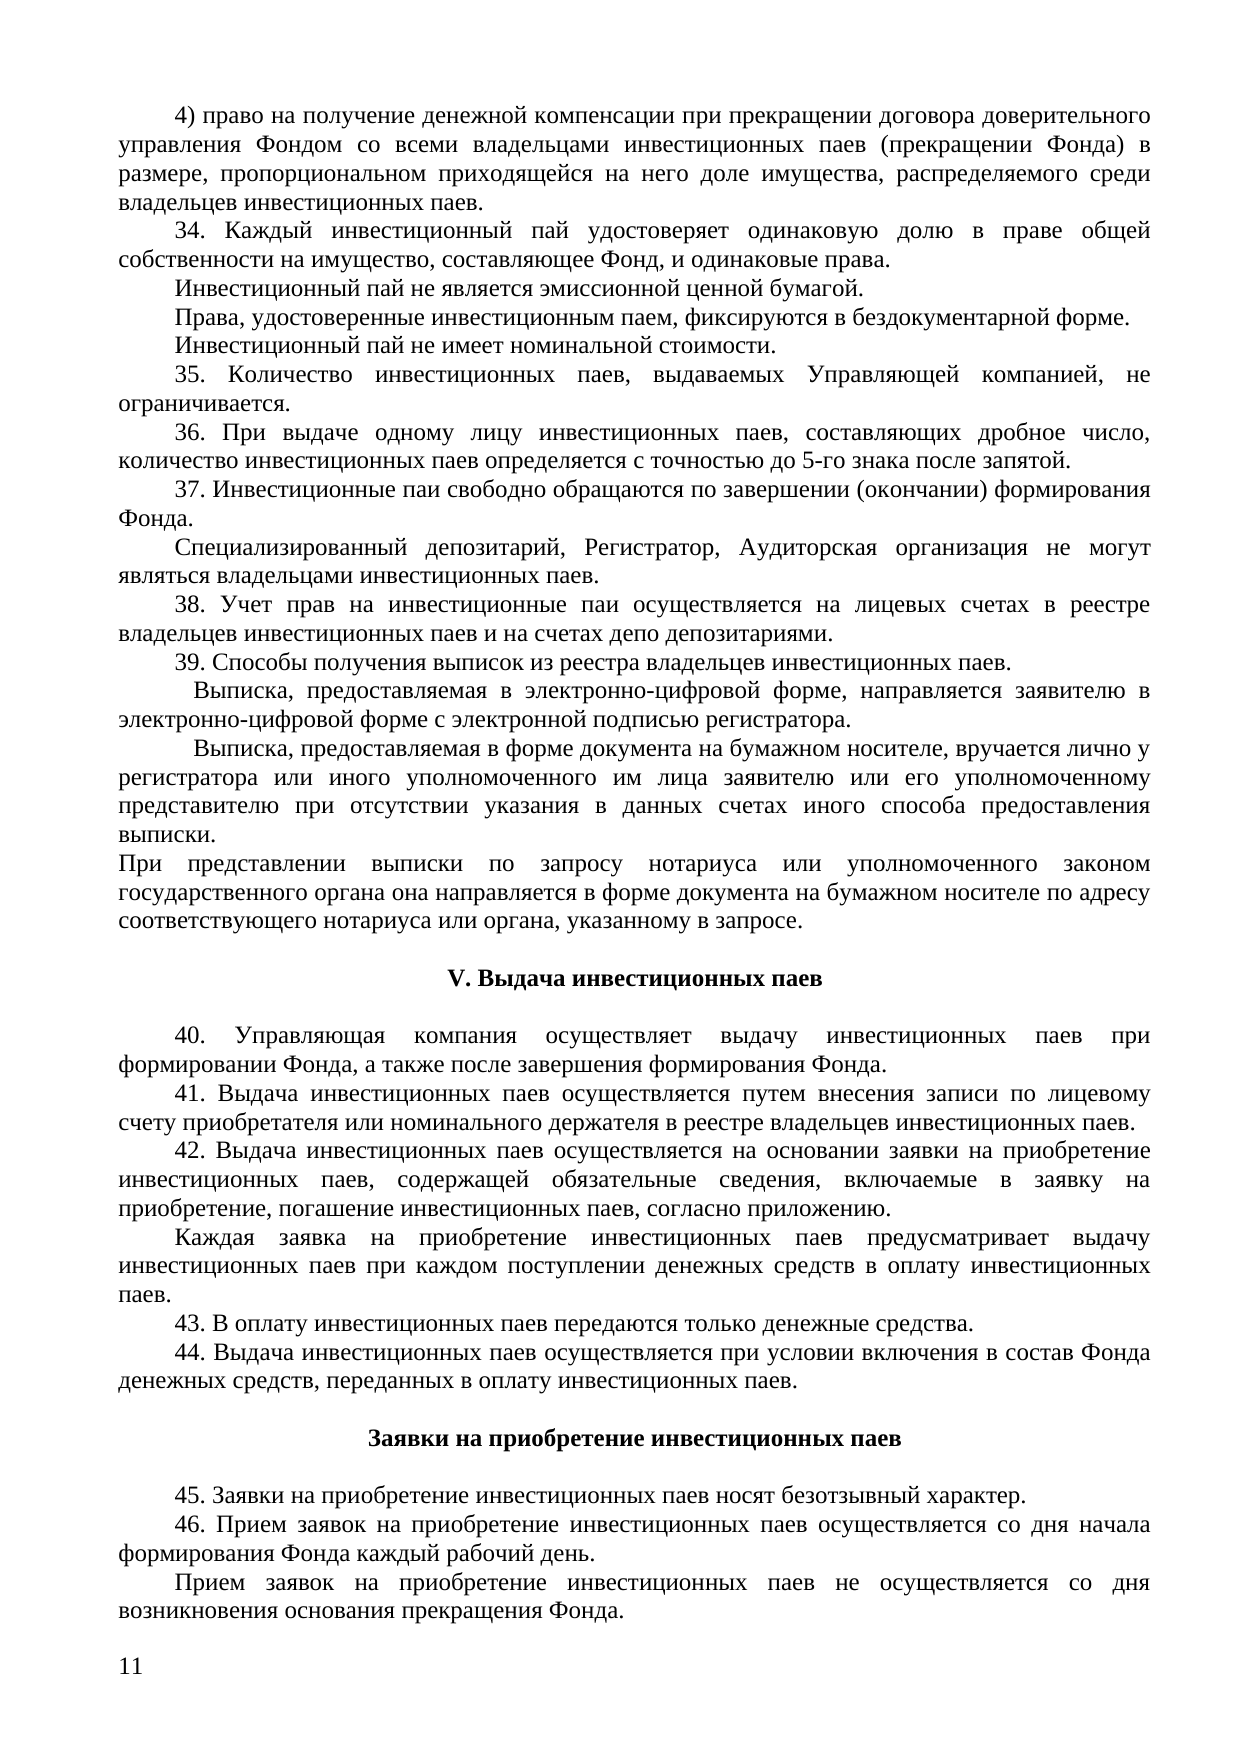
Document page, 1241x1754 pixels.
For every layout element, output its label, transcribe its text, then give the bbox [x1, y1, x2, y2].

text 40. Управляющая компания осуществляет выдачу инвестиционных паев при формировании Фонда, а также после завершения формирования Фонда. [118, 1020, 1152, 1078]
text Инвестиционный пай не имеет номинальной стоимости. [118, 330, 1152, 359]
text 36. При выдаче одному лицу инвестиционных паев, составляющих дробное число, количество инвестиционных паев определяется с точностью до 5-го знака после запятой. [118, 417, 1152, 474]
text 46. Прием заявок на приобретение инвестиционных паев осуществляется со дня начала формирования Фонда каждый рабочий день. [118, 1509, 1152, 1567]
text 44. Выдача инвестиционных паев осуществляется при условии включения в состав Фонда денежных средств, переданных в оплату инвестиционных паев. [118, 1337, 1152, 1394]
text Выписка, предоставляемая в электронно-цифровой форме, направляется заявителю в электронно-цифровой форме с электронной подписью регистратора. [118, 675, 1152, 733]
text 4) право на получение денежной компенсации при прекращении договора доверительного управления Фондом со всеми владельцами инвестиционных паев (прекращении Фонда) в размере, пропорциональном приходящейся на него доле имущества, распределяемого среди владельцев инвестиционных паев. [118, 100, 1152, 215]
text 38. Учет прав на инвестиционные паи осуществляется на лицевых счетах в реестре владельцев инвестиционных паев и на счетах депо депозитариями. [118, 589, 1152, 647]
text 37. Инвестиционные паи свободно обращаются по завершении (окончании) формирования Фонда. [118, 474, 1152, 532]
text Специализированный депозитарий, Регистратор, Аудиторская организация не могут являться владельцами инвестиционных паев. [118, 532, 1152, 589]
text Каждая заявка на приобретение инвестиционных паев предусматривает выдачу инвестиционных паев при каждом поступлении денежных средств в оплату инвестиционных паев. [118, 1222, 1152, 1308]
text 35. Количество инвестиционных паев, выдаваемых Управляющей компанией, не ограничивается. [118, 359, 1152, 417]
text Инвестиционный пай не является эмиссионной ценной бумагой. [118, 273, 1152, 302]
text Заявки на приобретение инвестиционных паев [118, 1423, 1152, 1452]
text Выписка, предоставляемая в форме документа на бумажном носителе, вручается лично у регистратора или иного уполномоченного им лица заявителю или его уполномоченному представителю при отсутствии указания в данных счетах иного способа предоставления выписки. [118, 733, 1152, 848]
text 34. Каждый инвестиционный пай удостоверяет одинаковую долю в праве общей собственности на имущество, составляющее Фонд, и одинаковые права. [118, 215, 1152, 273]
text 42. Выдача инвестиционных паев осуществляется на основании заявки на приобретение инвестиционных паев, содержащей обязательные сведения, включаемые в заявку на приобретение, погашение инвестиционных паев, согласно приложению. [118, 1135, 1152, 1222]
text Прием заявок на приобретение инвестиционных паев не осуществляется со дня возникновения основания прекращения Фонда. [118, 1567, 1152, 1624]
text 39. Способы получения выписок из реестра владельцев инвестиционных паев. [118, 647, 1152, 675]
text 43. В оплату инвестиционных паев передаются только денежные средства. [118, 1308, 1152, 1337]
text V. Выдача инвестиционных паев [118, 963, 1152, 992]
text При представлении выписки по запросу нотариуса или уполномоченного законом государственного органа она направляется в форме документа на бумажном носителе по адресу соответствующего нотариуса или органа, указанному в запросе. [118, 848, 1152, 934]
text 41. Выдача инвестиционных паев осуществляется путем внесения записи по лицевому счету приобретателя или номинального держателя в реестре владельцев инвестиционных паев. [118, 1078, 1152, 1135]
text 45. Заявки на приобретение инвестиционных паев носят безотзывный характер. [118, 1480, 1152, 1509]
text Права, удостоверенные инвестиционным паем, фиксируются в бездокументарной форме. [118, 302, 1152, 330]
